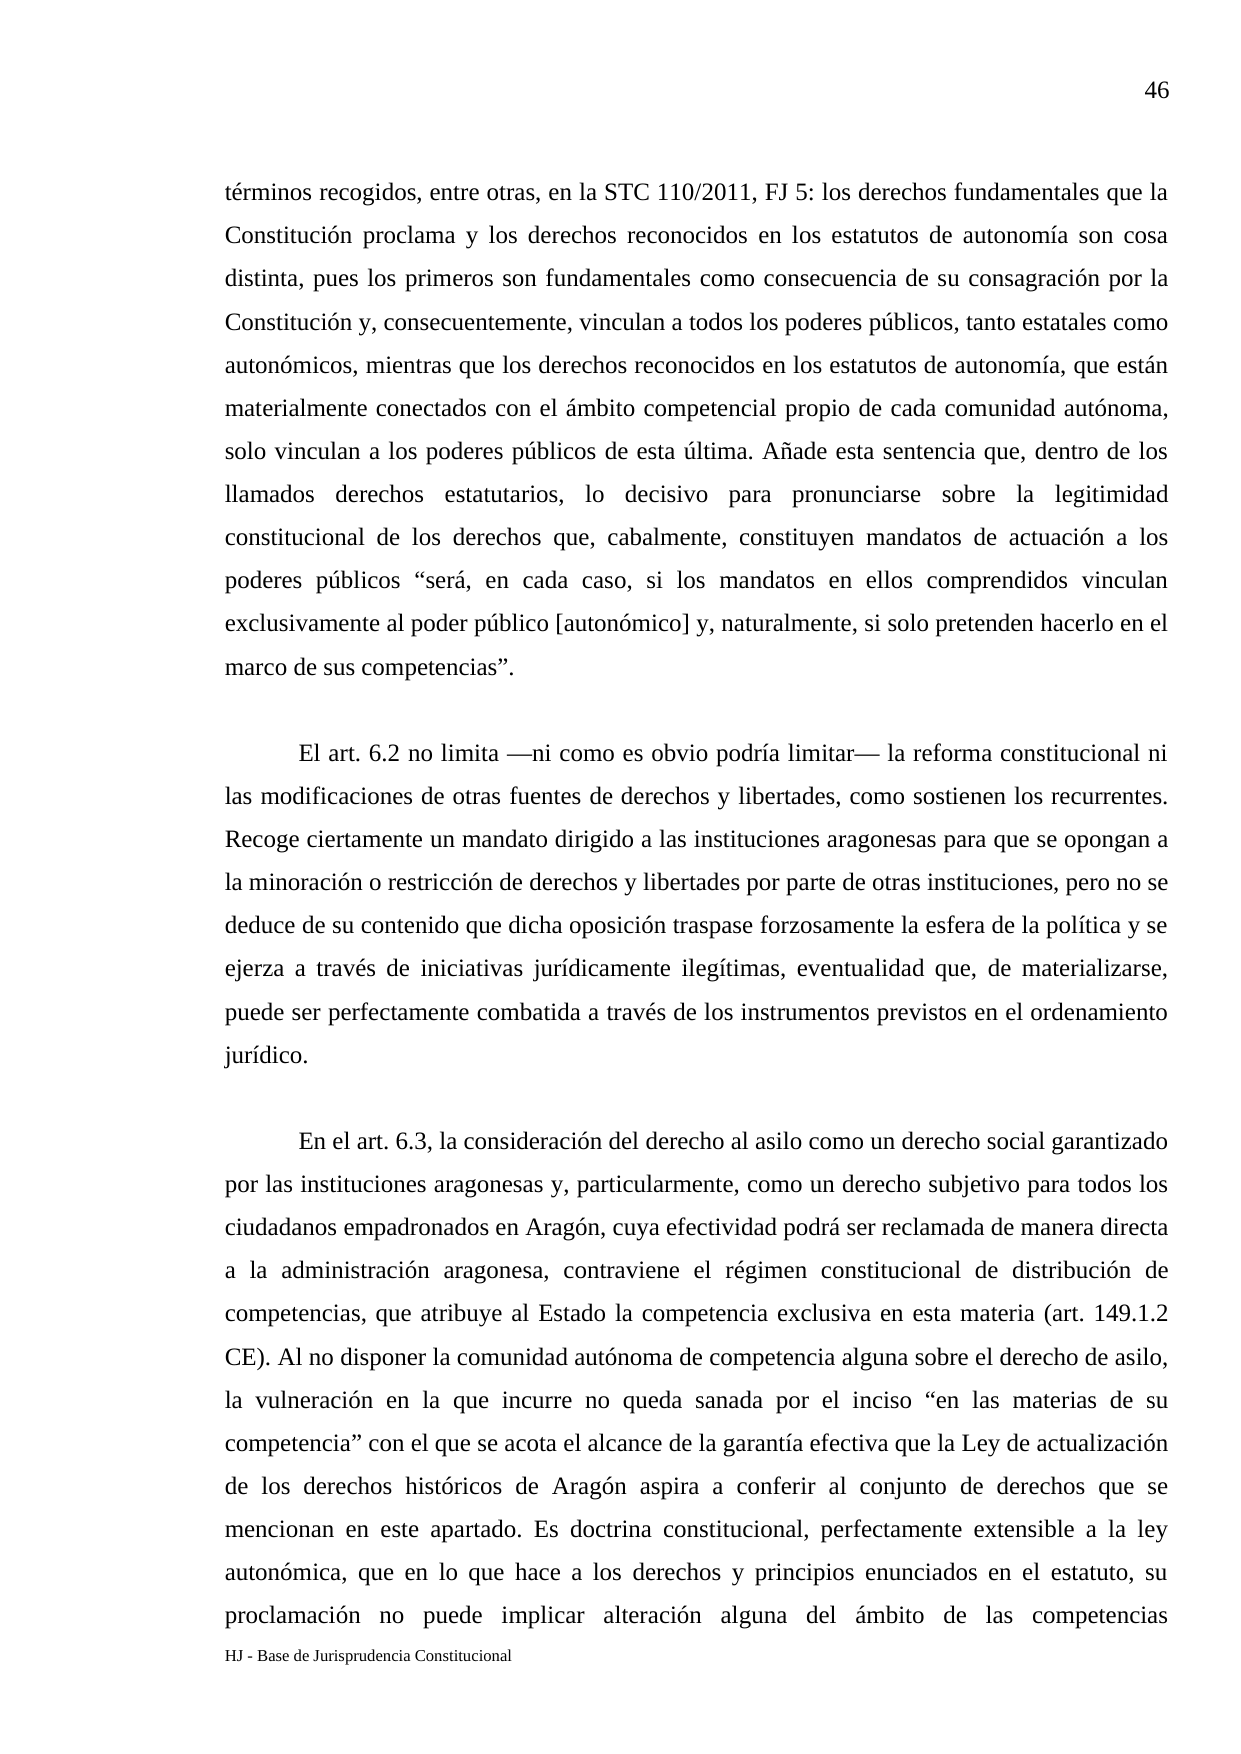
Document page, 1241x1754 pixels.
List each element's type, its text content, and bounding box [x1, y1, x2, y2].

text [224, 177, 1169, 680]
text El art. 6.2 no limita —ni como es obvio podría limitar— la reforma constitucional ni las modificaciones de otras fuentes de derechos y libertades, como sostienen los recurrentes. Recoge ciertamente un mandato dirigido a las instituciones aragonesas para que se opongan a la minoración o restricción de derechos y libertades por parte de otras instituciones, pero no se deduce de su contenido que dicha oposición traspase forzosamente la esfera de la política y se ejerza a través de iniciativas jurídicamente ilegítimas, eventualidad que, de materializarse, puede ser perfectamente combatida a través de los instrumentos previstos en el ordenamiento jurídico. [224, 738, 1169, 1068]
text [224, 1126, 1169, 1629]
